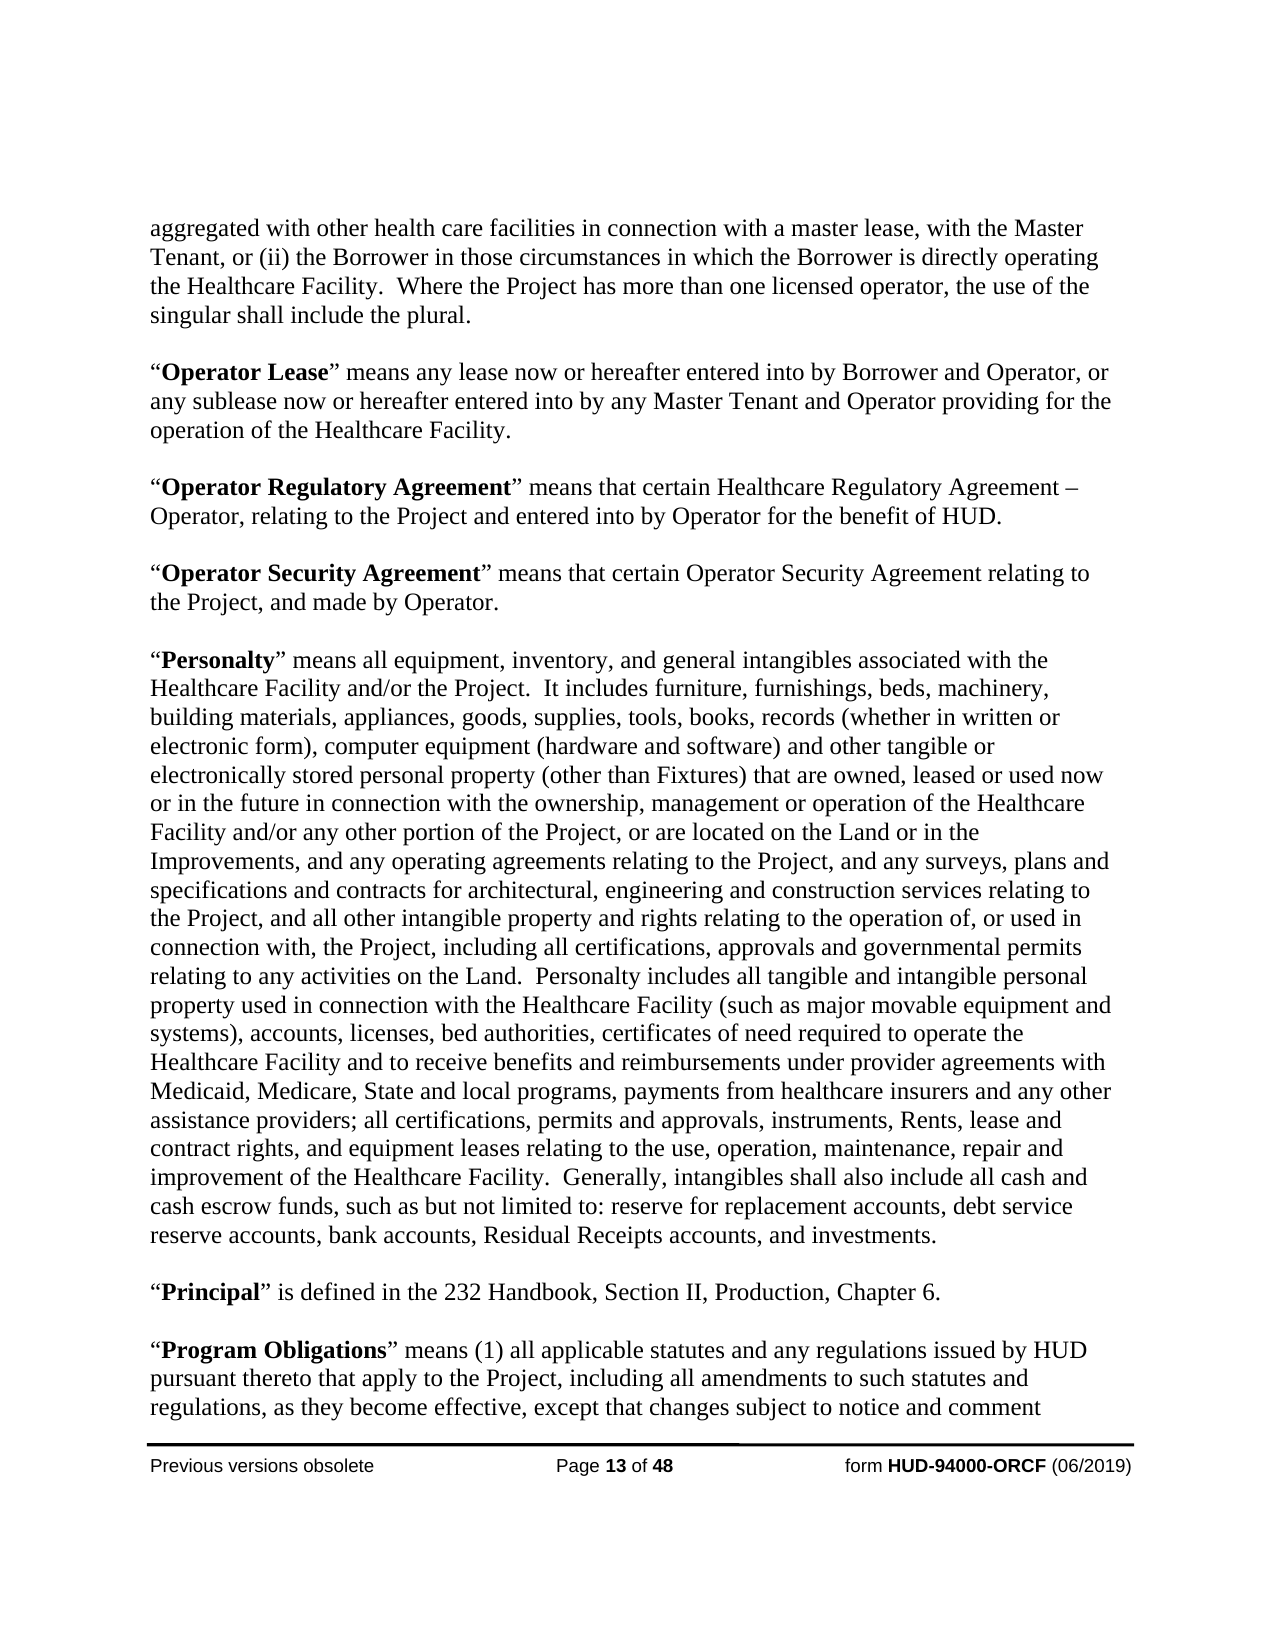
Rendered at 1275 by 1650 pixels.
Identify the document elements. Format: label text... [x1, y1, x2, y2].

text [150, 1335, 1125, 1421]
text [150, 213, 1125, 328]
text “Personalty” means all equipment, inventory, and general intangibles associated with the Healthcare Facility and/or the Project. It includes furniture, furnishings, beds, machinery, building materials, appliances, goods, supplies, tools, books, records (whether in written or electronic form), computer equipment (hardware and software) and other tangible or electronically stored personal property (other than Fixtures) that are owned, leased or used now or in the future in connection with the ownership, management or operation of the Healthcare Facility and/or any other portion of the Project, or are located on the Land or in the Improvements, and any operating agreements relating to the Project, and any surveys, plans and specifications and contracts for architectural, engineering and construction services relating to the Project, and all other intangible property and rights relating to the operation of, or used in connection with, the Project, including all certifications, approvals and governmental permits relating to any activities on the Land. Personalty includes all tangible and intangible personal property used in connection with the Healthcare Facility (such as major movable equipment and systems), accounts, licenses, bed authorities, certificates of need required to operate the Healthcare Facility and to receive benefits and reimbursements under provider agreements with Medicaid, Medicare, State and local programs, payments from healthcare insurers and any other assistance providers; all certifications, permits and approvals, instruments, Rents, lease and contract rights, and equipment leases relating to the use, operation, maintenance, repair and improvement of the Healthcare Facility. Generally, intangibles shall also include all cash and cash escrow funds, such as but not limited to: reserve for replacement accounts, debt service reserve accounts, bank accounts, Residual Receipts accounts, and investments. [150, 645, 1125, 1248]
text “Operator Regulatory Agreement” means that certain Healthcare Regulatory Agreement – Operator, relating to the Project and entered into by Operator for the benefit of HUD. [150, 472, 1125, 530]
text “Operator Lease” means any lease now or hereafter entered into by Borrower and Operator, or any sublease now or hereafter entered into by any Master Tenant and Operator providing for the operation of the Healthcare Facility. [150, 357, 1125, 443]
text “Principal” is defined in the 232 Handbook, Section II, Production, Chapter 6. [150, 1277, 1125, 1306]
text “Operator Security Agreement” means that certain Operator Security Agreement relating to the Project, and made by Operator. [150, 558, 1125, 616]
